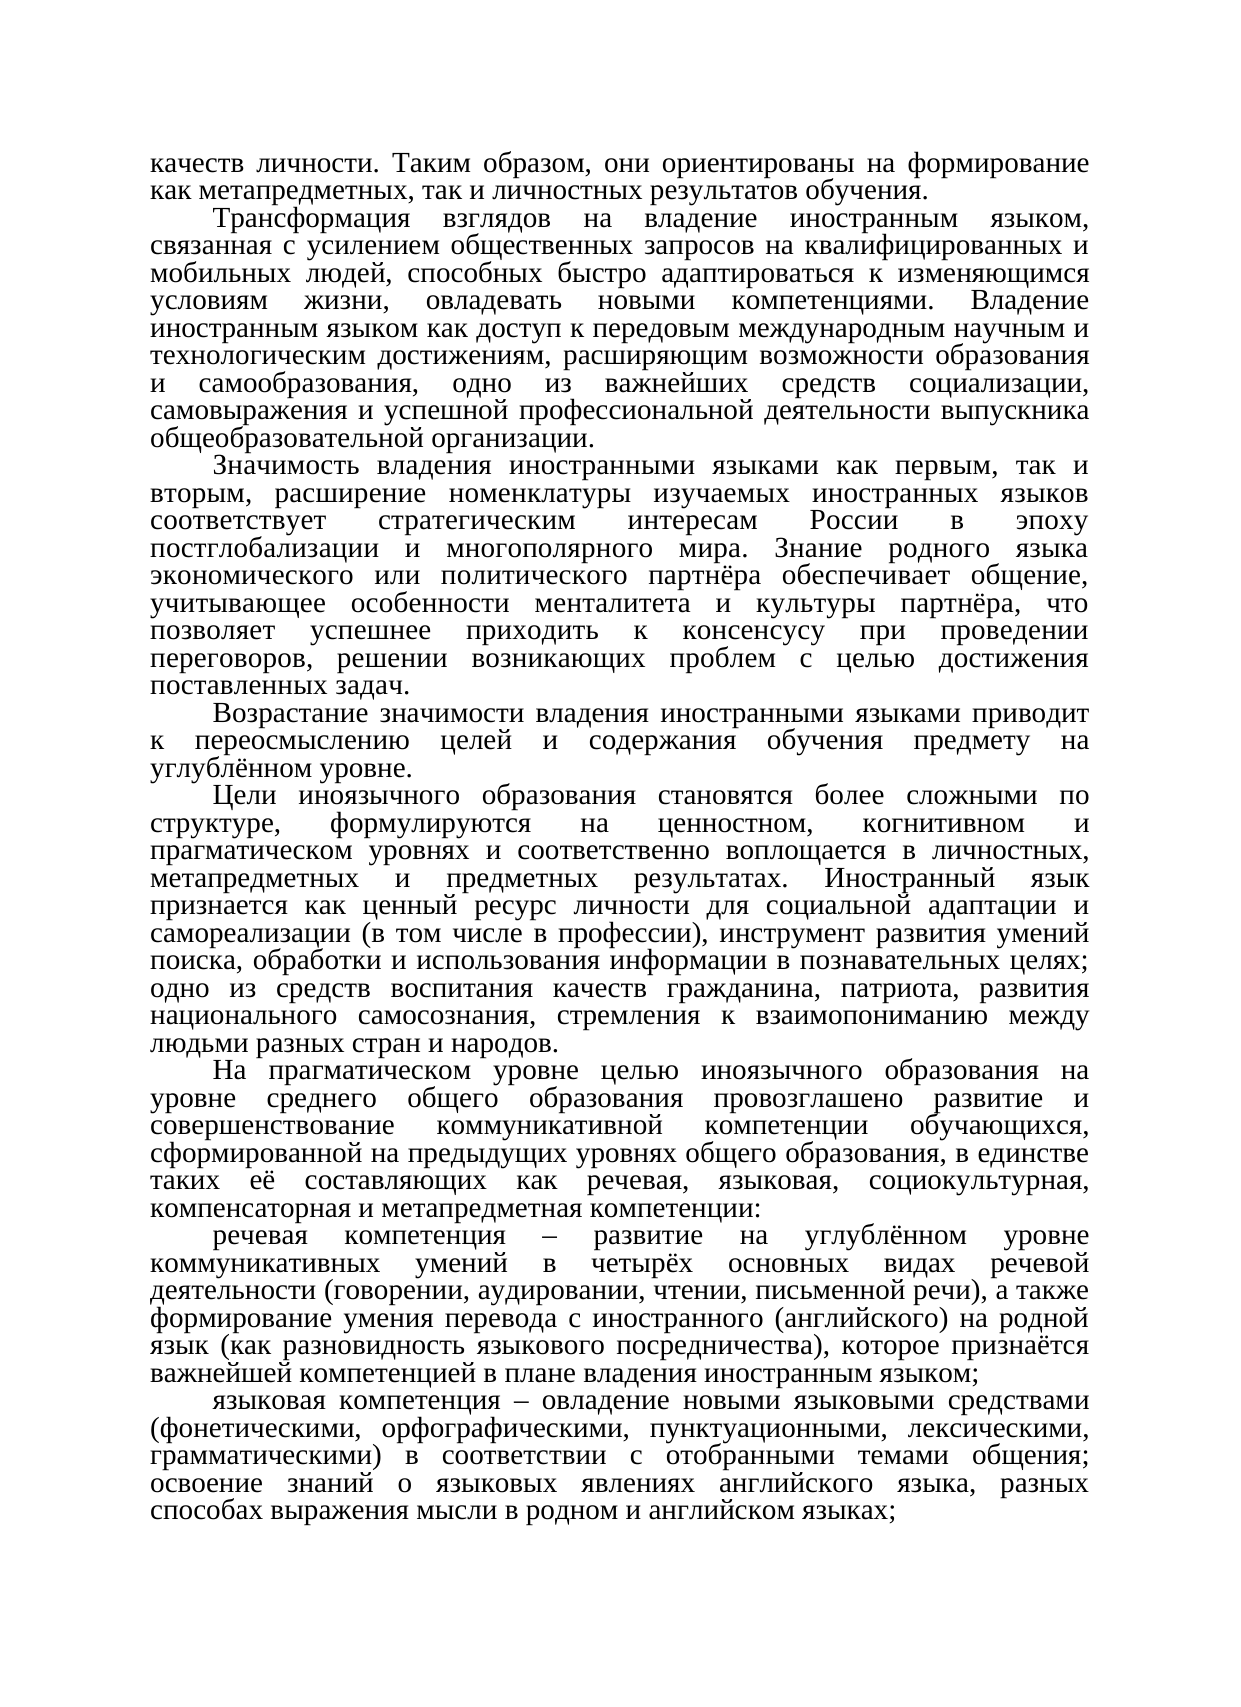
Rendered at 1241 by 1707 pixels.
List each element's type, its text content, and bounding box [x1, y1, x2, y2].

text Возрастание значимости владения иностранными языками приводит к переосмыслению целей и содержания обучения предмету на углублённом уровне. [150, 700, 1090, 782]
text Цели иноязычного образования становятся более сложными по структуре, формулируются на ценностном, когнитивном и прагматическом уровнях и соответственно воплощается в личностных, метапредметных и предметных результатах. Иностранный язык признается как ценный ресурс личности для социальной адаптации и самореализации (в том числе в профессии), инструмент развития умений поиска, обработки и использования информации в познавательных целях; одно из средств воспитания качеств гражданина, патриота, развития национального самосознания, стремления к взаимопониманию между людьми разных стран и народов. [150, 782, 1090, 1057]
text Значимость владения иностранными языками как первым, так и вторым, расширение номенклатуры изучаемых иностранных языков соответствует стратегическим интересам России в эпоху постглобализации и многополярного мира. Знание родного языка экономического или политического партнёра обеспечивает общение, учитывающее особенности менталитета и культуры партнёра, что позволяет успешнее приходить к консенсусу при проведении переговоров, решении возникающих проблем с целью достижения поставленных задач. [150, 452, 1090, 700]
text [150, 150, 1090, 205]
text речевая компетенция – развитие на углублённом уровне коммуникативных умений в четырёх основных видах речевой деятельности (говорении, аудировании, чтении, письменной речи), а также формирование умения перевода с иностранного (английского) на родной язык (как разновидность языкового посредничества), которое признаётся важнейшей компетенцией в плане владения иностранным языком; [150, 1222, 1090, 1387]
text языковая компетенция – овладение новыми языковыми средствами (фонетическими, орфографическими, пунктуационными, лексическими, грамматическими) в соответствии с отобранными темами общения; освоение знаний о языковых явлениях английского языка, разных способах выражения мысли в родном и английском языках; [150, 1387, 1090, 1525]
text Трансформация взглядов на владение иностранным языком, связанная с усилением общественных запросов на квалифицированных и мобильных людей, способных быстро адаптироваться к изменяющимся условиям жизни, овладевать новыми компетенциями. Владение иностранным языком как доступ к передовым международным научным и технологическим достижениям, расширяющим возможности образования и самообразования, одно из важнейших средств социализации, самовыражения и успешной профессиональной деятельности выпускника общеобразовательной организации. [150, 205, 1090, 452]
text На прагматическом уровне целью иноязычного образования на уровне среднего общего образования провозглашено развитие и совершенствование коммуникативной компетенции обучающихся, сформированной на предыдущих уровнях общего образования, в единстве таких её составляющих как речевая, языковая, социокультурная, компенсаторная и метапредметная компетенции: [150, 1057, 1090, 1222]
